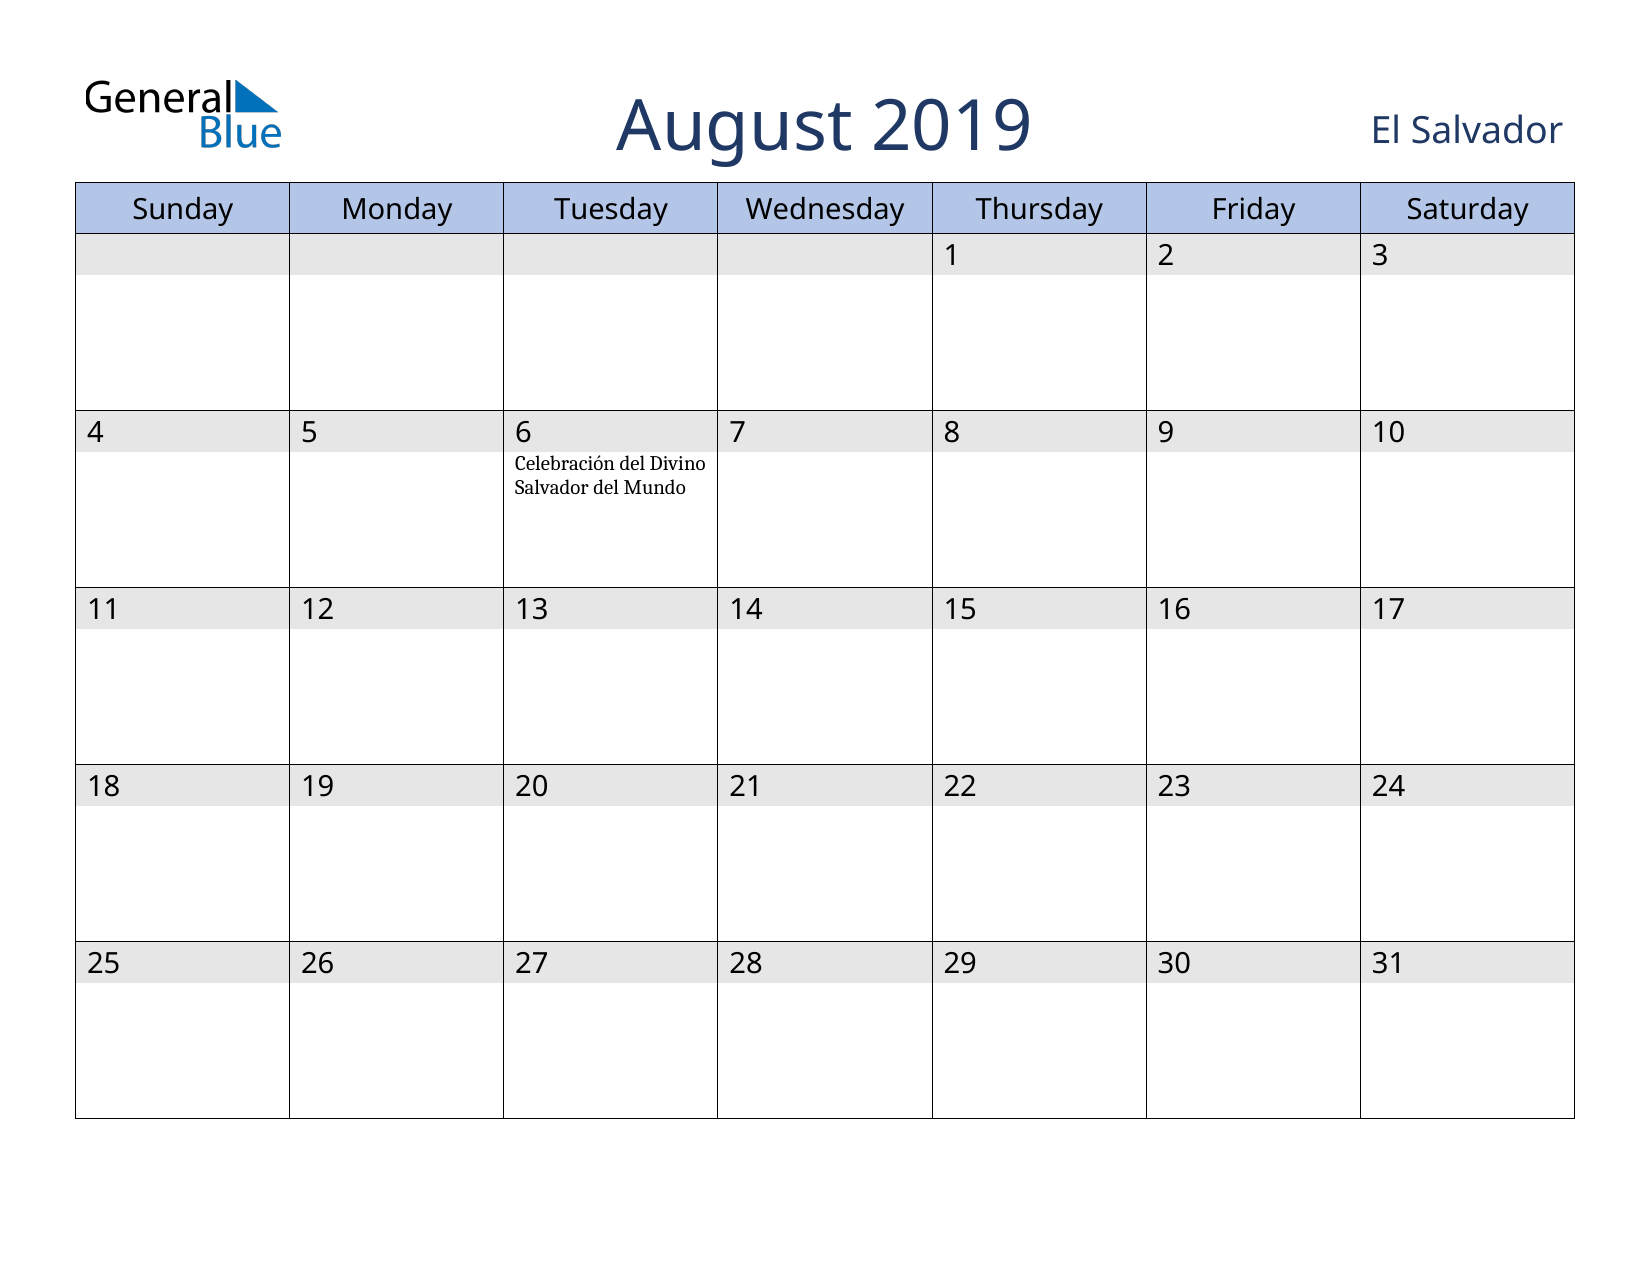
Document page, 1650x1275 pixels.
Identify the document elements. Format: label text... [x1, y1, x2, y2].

table_cell [76, 983, 289, 1118]
table_cell [718, 275, 932, 410]
table_cell [290, 983, 503, 1118]
table_cell [718, 452, 932, 587]
table_cell 30 [1147, 942, 1360, 983]
table_cell 23 [1147, 765, 1360, 806]
table_cell [504, 275, 717, 410]
table_cell [1147, 275, 1360, 410]
table_cell [933, 629, 1146, 764]
table_cell [76, 806, 289, 941]
table_cell [290, 234, 503, 275]
table_cell Sunday [76, 183, 289, 233]
table_cell 21 [718, 765, 932, 806]
table_cell 19 [290, 765, 503, 806]
table_cell 13 [504, 588, 717, 629]
table_cell [1147, 983, 1360, 1118]
table_cell Celebración del Divino Salvador del Mundo [504, 452, 717, 587]
table_cell Monday [290, 183, 503, 233]
table_cell 27 [504, 942, 717, 983]
table_cell 2 [1147, 234, 1360, 275]
picture [86, 80, 281, 148]
table_cell [933, 806, 1146, 941]
table_header August 2019 [504, 75, 1146, 182]
table_cell 10 [1361, 411, 1574, 452]
table_cell [933, 452, 1146, 587]
table_cell Tuesday [504, 183, 717, 233]
table_cell 11 [76, 588, 289, 629]
table_cell Wednesday [718, 183, 932, 233]
table_cell Thursday [933, 183, 1146, 233]
table_cell 9 [1147, 411, 1360, 452]
table_cell [1147, 806, 1360, 941]
table_cell [76, 234, 289, 275]
table_cell [718, 234, 932, 275]
table_cell 18 [76, 765, 289, 806]
table_cell [718, 983, 932, 1118]
table_cell 15 [933, 588, 1146, 629]
table_cell 4 [76, 411, 289, 452]
table_cell [504, 806, 717, 941]
table_cell [290, 452, 503, 587]
table_cell [504, 629, 717, 764]
table_cell 29 [933, 942, 1146, 983]
table_cell [1361, 629, 1574, 764]
table_cell [76, 452, 289, 587]
table_cell [290, 275, 503, 410]
table_cell 14 [718, 588, 932, 629]
table_cell 31 [1361, 942, 1574, 983]
table_cell [290, 806, 503, 941]
table_cell 24 [1361, 765, 1574, 806]
table_cell 17 [1361, 588, 1574, 629]
table_cell 28 [718, 942, 932, 983]
table_cell [290, 629, 503, 764]
table_cell 12 [290, 588, 503, 629]
table_cell [1361, 452, 1574, 587]
table_cell 5 [290, 411, 503, 452]
table_cell [76, 275, 289, 410]
table_header [76, 75, 503, 182]
table_cell [1361, 275, 1574, 410]
table_cell 7 [718, 411, 932, 452]
table_cell 22 [933, 765, 1146, 806]
table_cell [76, 629, 289, 764]
table_cell [1147, 452, 1360, 587]
table_cell [718, 629, 932, 764]
table_cell [1147, 629, 1360, 764]
table_cell 20 [504, 765, 717, 806]
table_cell [933, 983, 1146, 1118]
table_cell [718, 806, 932, 941]
table_cell [504, 983, 717, 1118]
table_cell [933, 275, 1146, 410]
table_cell Saturday [1361, 183, 1574, 233]
table_cell 25 [76, 942, 289, 983]
table_header El Salvador [1146, 75, 1574, 182]
table_cell 16 [1147, 588, 1360, 629]
table_cell Friday [1147, 183, 1360, 233]
table_cell [504, 234, 717, 275]
table_cell 1 [933, 234, 1146, 275]
table_cell 6 [504, 411, 717, 452]
table_cell 26 [290, 942, 503, 983]
table_cell 3 [1361, 234, 1574, 275]
table_cell 8 [933, 411, 1146, 452]
table_cell [1361, 806, 1574, 941]
table_cell [1361, 983, 1574, 1118]
